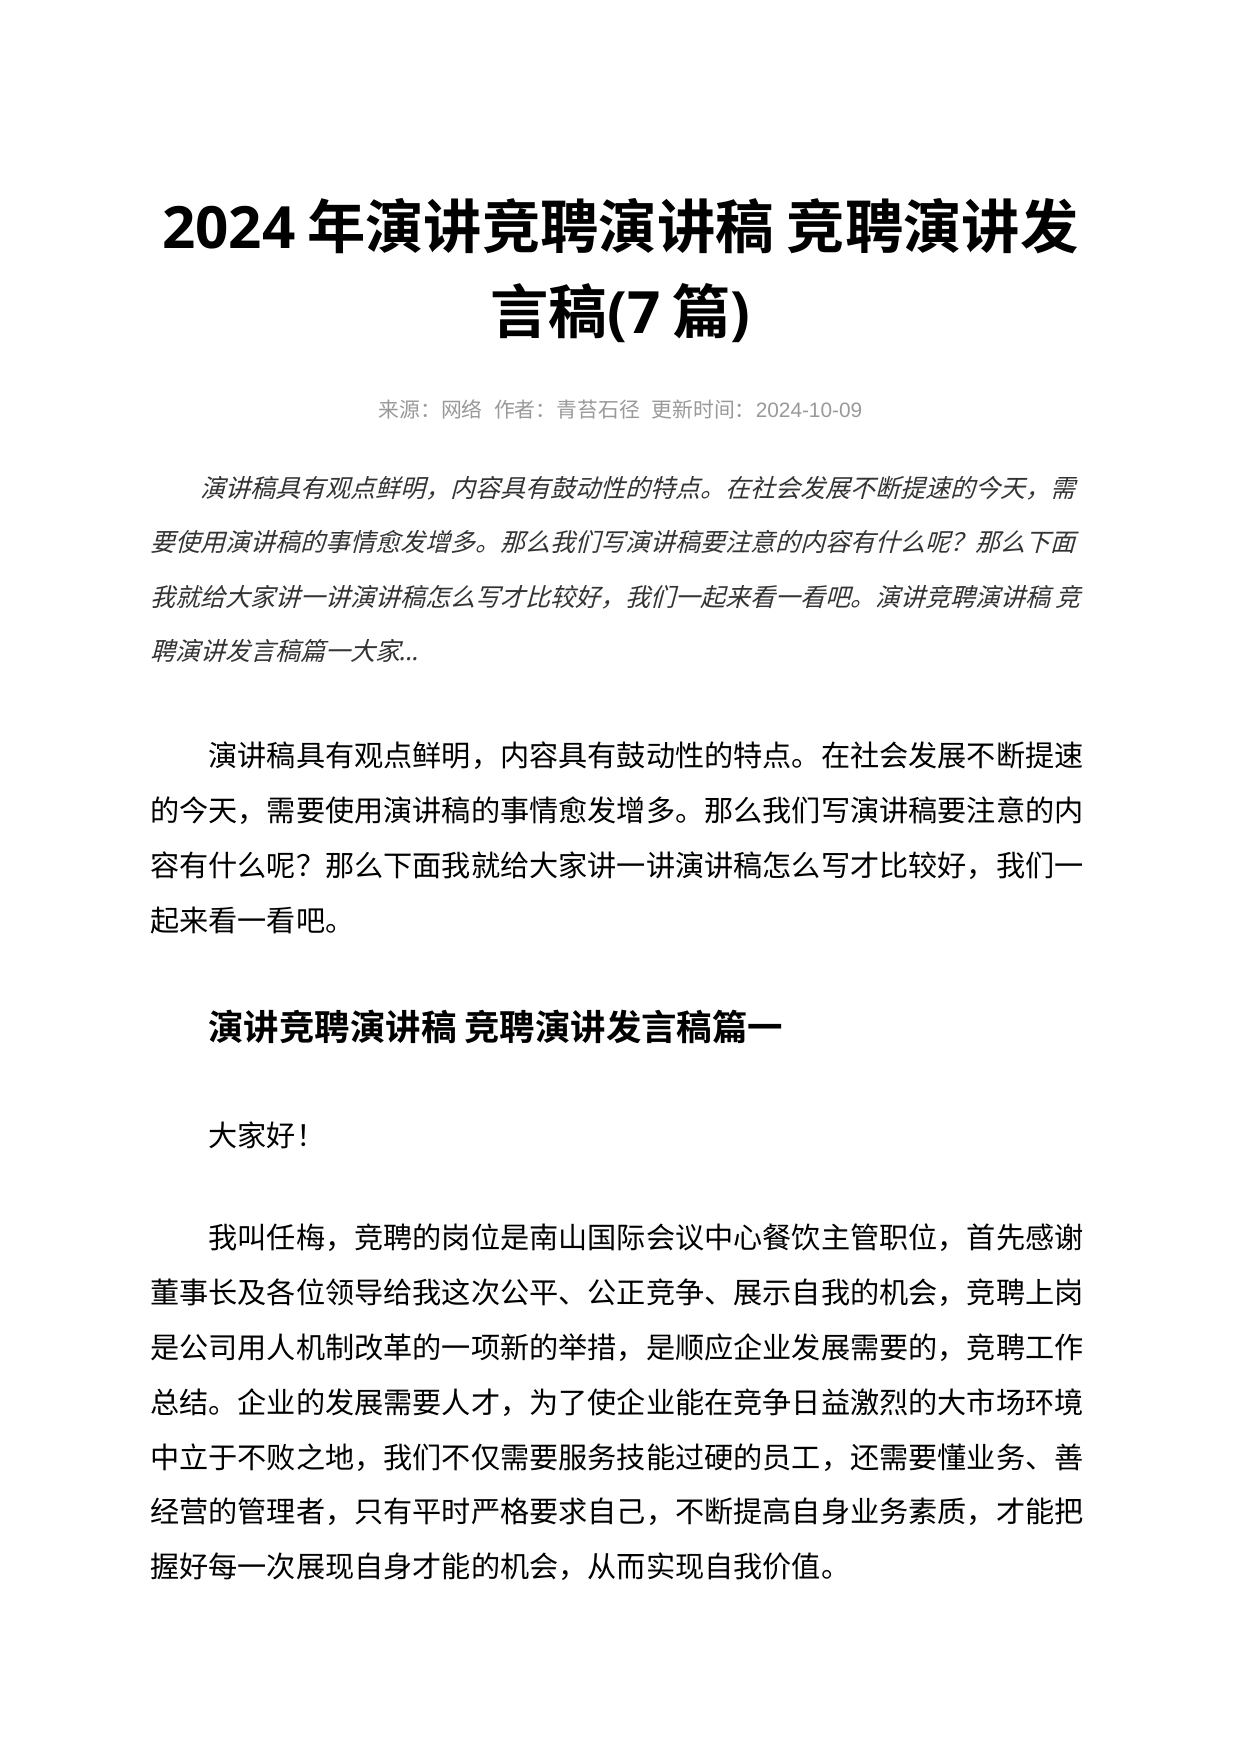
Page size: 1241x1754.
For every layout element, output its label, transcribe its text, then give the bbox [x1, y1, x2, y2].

text 演讲竞聘演讲稿 竞聘演讲发言稿篇一 [150, 999, 1090, 1051]
subtitle 2024年演讲竞聘演讲稿 竞聘演讲发言稿(7篇) [150, 181, 1090, 351]
text 演讲稿具有观点鲜明，内容具有鼓动性的特点。在社会发展不断提速的今天，需要使用演讲稿的事情愈发增多。那么我们写演讲稿要注意的内容有什么呢？那么下面我就给大家讲一讲演讲稿怎么写才比较好，我们一起来看一看吧。 [150, 733, 1090, 940]
text 我叫任梅，竞聘的岗位是南山国际会议中心餐饮主管职位，首先感谢董事长及各位领导给我这次公平、公正竞争、展示自我的机会，竞聘上岗是公司用人机制改革的一项新的举措，是顺应企业发展需要的，竞聘工作总结。企业的发展需要人才，为了使企业能在竞争日益激烈的大市场环境中立于不败之地，我们不仅需要服务技能过硬的员工，还需要懂业务、善经营的管理者，只有平时严格要求自己，不断提高自身业务素质，才能把握好每一次展现自身才能的机会，从而实现自我价值。 [150, 1214, 1090, 1586]
text 演讲稿具有观点鲜明，内容具有鼓动性的特点。在社会发展不断提速的今天，需要使用演讲稿的事情愈发增多。那么我们写演讲稿要注意的内容有什么呢？那么下面我就给大家讲一讲演讲稿怎么写才比较好，我们一起来看一看吧。演讲竞聘演讲稿 竞聘演讲发言稿篇一大家... [150, 468, 1090, 668]
text 大家好！ [150, 1113, 1090, 1155]
text 来源：网络 作者：青苔石径 更新时间：2024-10-09 [150, 398, 1090, 422]
